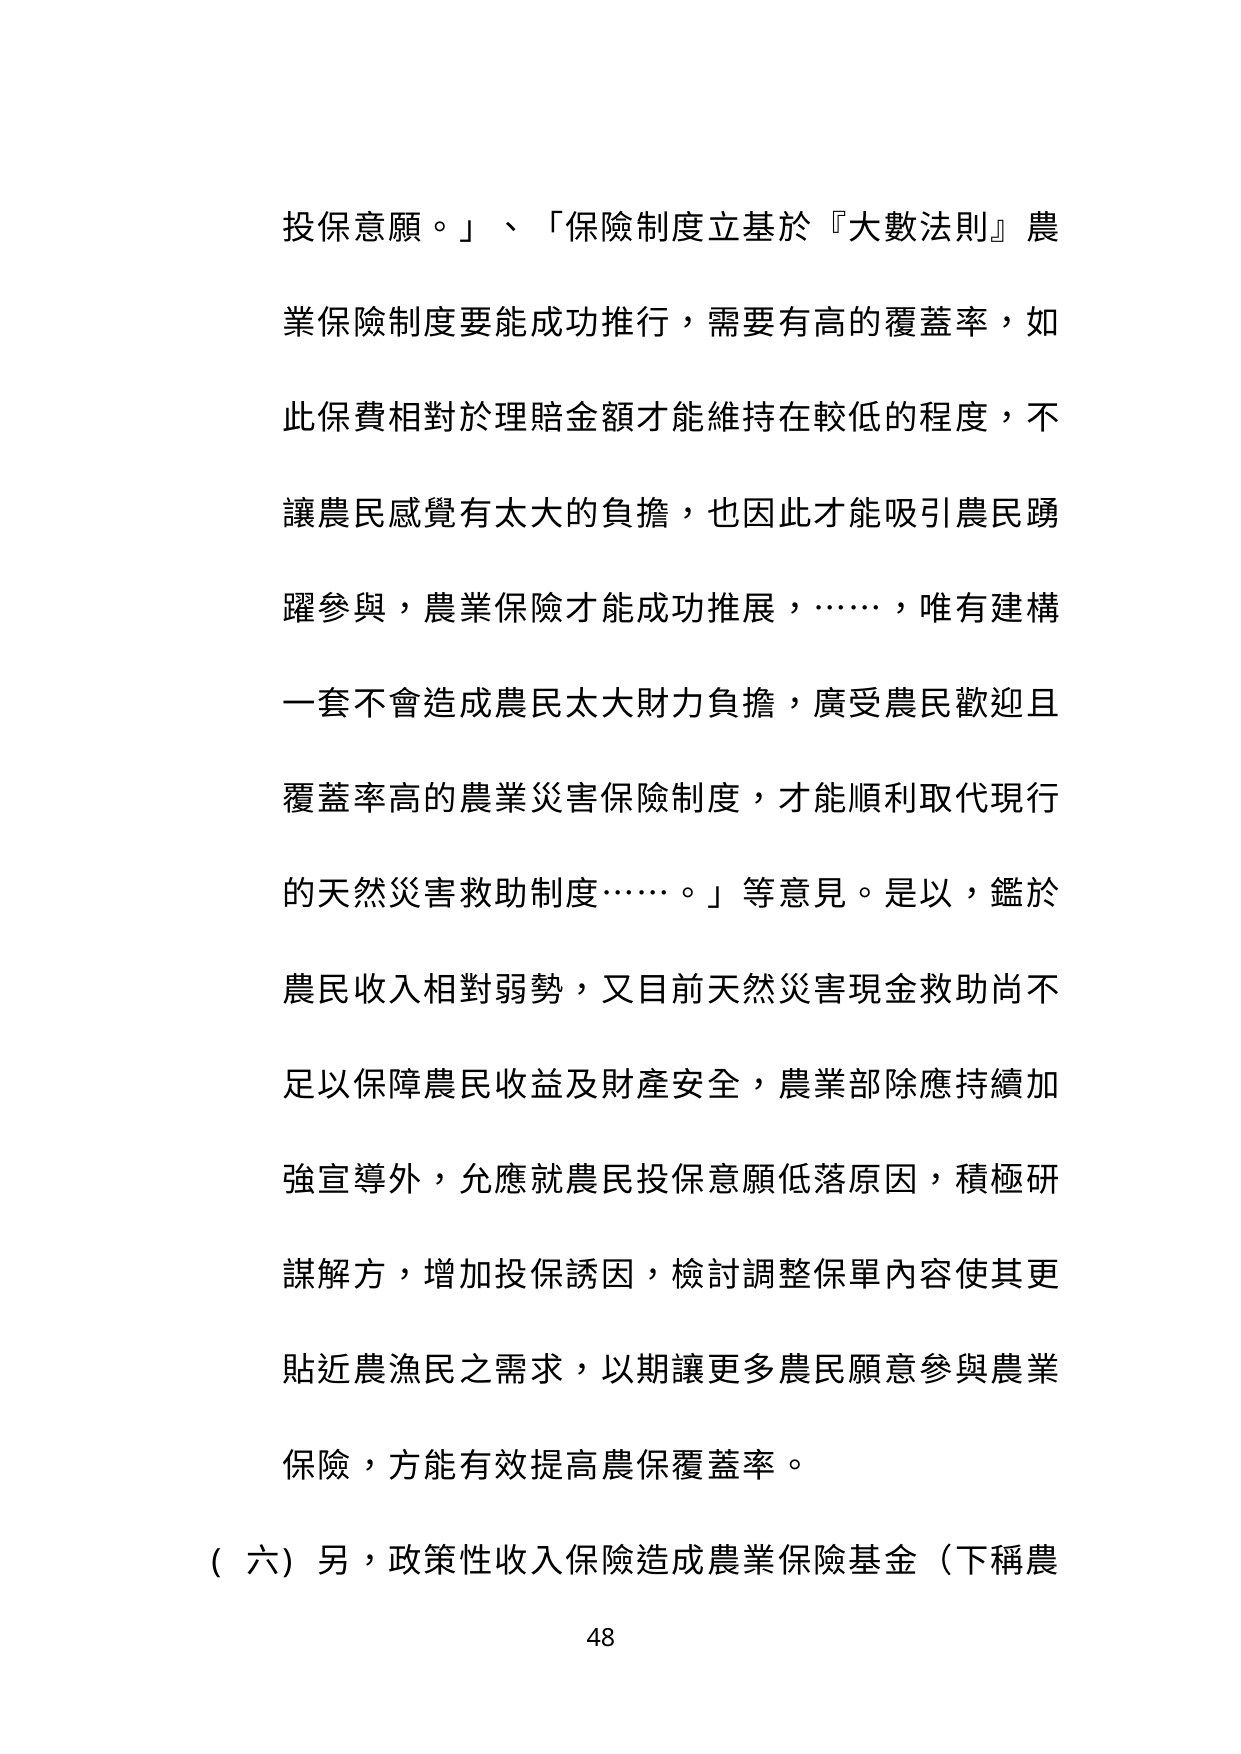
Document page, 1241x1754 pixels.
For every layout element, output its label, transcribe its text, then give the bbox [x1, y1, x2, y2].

subtitle 另，政策性收入保險造成農業保險基金（下稱農險基金）虧損，亦待農業部積極改善： [211, 1510, 1061, 1605]
